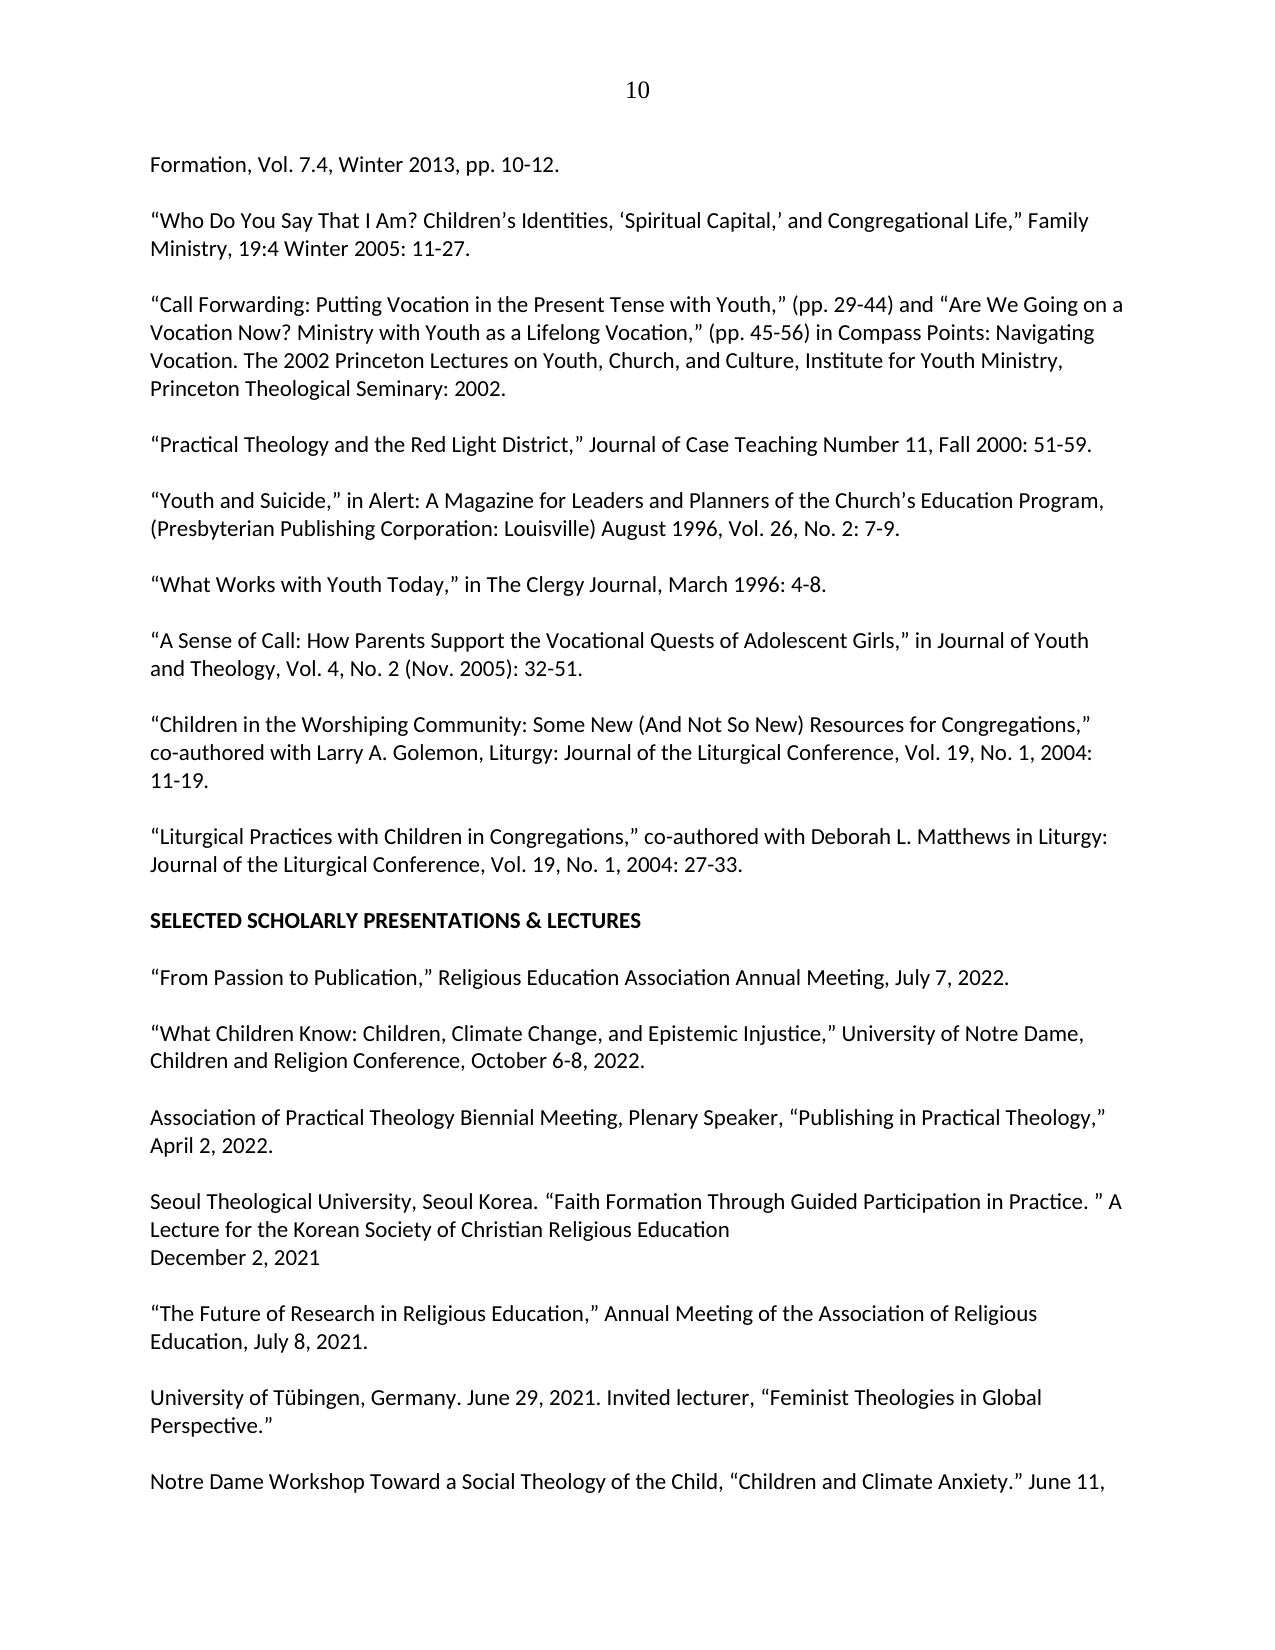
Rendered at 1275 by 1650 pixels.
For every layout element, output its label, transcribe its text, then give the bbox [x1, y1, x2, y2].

text “Who Do You Say That I Am? Children’s Identities, ‘Spiritual Capital,’ and Congregational Life,” Family Ministry, 19:4 Winter 2005: 11-27. [150, 206, 1125, 262]
text Seoul Theological University, Seoul Korea. “Faith Formation Through Guided Participation in Practice. ” A Lecture for the Korean Society of Christian Religious Education [150, 1187, 1125, 1243]
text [150, 150, 1125, 178]
text “Youth and Suicide,” in Alert: A Magazine for Leaders and Planners of the Church’s Education Program, (Presbyterian Publishing Corporation: Louisville) August 1996, Vol. 26, No. 2: 7-9. [150, 486, 1125, 542]
text “What Children Know: Children, Climate Change, and Epistemic Injustice,” University of Notre Dame, Children and Religion Conference, October 6-8, 2022. [150, 1019, 1125, 1075]
text University of Tübingen, Germany. June 29, 2021. Invited lecturer, “Feminist Theologies in Global Perspective.” [150, 1383, 1125, 1439]
text December 2, 2021 [150, 1243, 1125, 1271]
text “From Passion to Publication,” Religious Education Association Annual Meeting, July 7, 2022. [150, 963, 1125, 991]
text SELECTED SCHOLARLY PRESENTATIONS & LECTURES [150, 907, 1125, 934]
text “What Works with Youth Today,” in The Clergy Journal, March 1996: 4-8. [150, 570, 1125, 598]
text “Call Forwarding: Putting Vocation in the Present Tense with Youth,” (pp. 29-44) and “Are We Going on a Vocation Now? Ministry with Youth as a Lifelong Vocation,” (pp. 45-56) in Compass Points: Navigating Vocation. The 2002 Princeton Lectures on Youth, Church, and Culture, Institute for Youth Ministry, Princeton Theological Seminary: 2002. [150, 290, 1125, 402]
text “A Sense of Call: How Parents Support the Vocational Quests of Adolescent Girls,” in Journal of Youth and Theology, Vol. 4, No. 2 (Nov. 2005): 32-51. [150, 626, 1125, 682]
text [150, 1467, 1125, 1495]
text “The Future of Research in Religious Education,” Annual Meeting of the Association of Religious Education, July 8, 2021. [150, 1299, 1125, 1355]
text “Practical Theology and the Red Light District,” Journal of Case Teaching Number 11, Fall 2000: 51-59. [150, 430, 1125, 458]
text “Children in the Worshiping Community: Some New (And Not So New) Resources for Congregations,” co-authored with Larry A. Golemon, Liturgy: Journal of the Liturgical Conference, Vol. 19, No. 1, 2004: 11-19. [150, 710, 1125, 794]
text “Liturgical Practices with Children in Congregations,” co-authored with Deborah L. Matthews in Liturgy: Journal of the Liturgical Conference, Vol. 19, No. 1, 2004: 27-33. [150, 822, 1125, 878]
text Association of Practical Theology Biennial Meeting, Plenary Speaker, “Publishing in Practical Theology,” April 2, 2022. [150, 1103, 1125, 1159]
